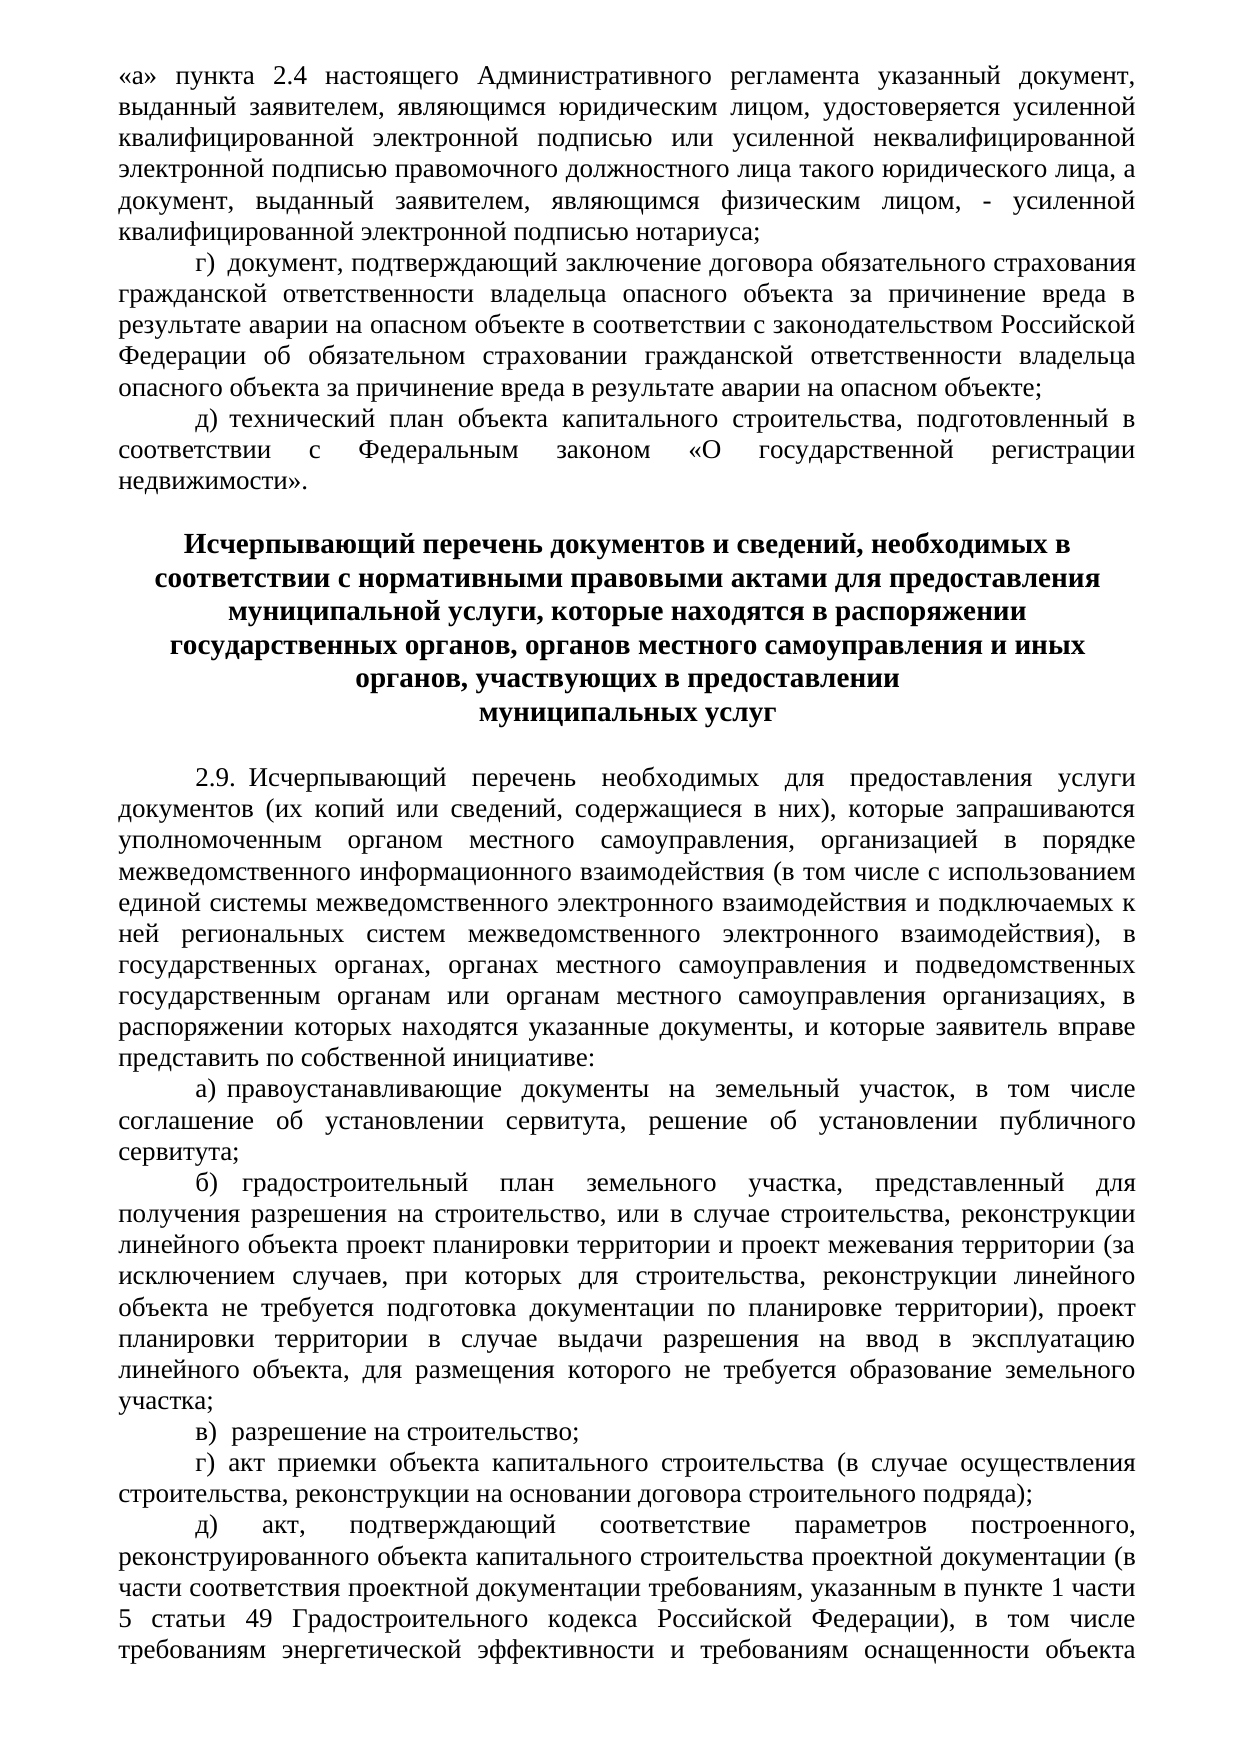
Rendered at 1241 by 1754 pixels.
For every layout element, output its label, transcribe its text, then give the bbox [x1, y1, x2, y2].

text г) акт приемки объекта капитального строительства (в случае осуществления строительства, реконструкции на основании договора строительного подряда); [118, 1446, 1137, 1509]
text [118, 59, 1137, 246]
text в) разрешение на строительство; [118, 1415, 1137, 1446]
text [118, 1509, 1137, 1664]
text муниципальных услуг [118, 694, 1137, 728]
text Исчерпывающий перечень документов и сведений, необходимых в соответствии с нормативными правовыми актами для предоставления муниципальной услуги, которые находятся в распоряжении государственных органов, органов местного самоуправления и иных органов, участвующих в предоставлении [118, 526, 1137, 694]
text г) документ, подтверждающий заключение договора обязательного страхования гражданской ответственности владельца опасного объекта за причинение вреда в результате аварии на опасном объекте в соответствии с законодательством Российской Федерации об обязательном страховании гражданской ответственности владельца опасного объекта за причинение вреда в результате аварии на опасном объекте; [118, 246, 1137, 402]
text а) правоустанавливающие документы на земельный участок, в том числе соглашение об установлении сервитута, решение об установлении публичного сервитута; [118, 1073, 1137, 1166]
text б) градостроительный план земельного участка, представленный для получения разрешения на строительство, или в случае строительства, реконструкции линейного объекта проект планировки территории и проект межевания территории (за исключением случаев, при которых для строительства, реконструкции линейного объекта не требуется подготовка документации по планировке территории), проект планировки территории в случае выдачи разрешения на ввод в эксплуатацию линейного объекта, для размещения которого не требуется образование земельного участка; [118, 1166, 1137, 1415]
text д) технический план объекта капитального строительства, подготовленный в соответствии с Федеральным законом «О государственной регистрации недвижимости». [118, 402, 1137, 495]
list Исчерпывающий перечень необходимых для предоставления услуги документов (их копий или сведений, содержащиеся в них), которые запрашиваются уполномоченным органом местного самоуправления, организацией в порядке межведомственного информационного взаимодействия (в том числе с использованием единой системы межведомственного электронного взаимодействия и подключаемых к ней региональных систем межведомственного электронного взаимодействия), в государственных органах, органах местного самоуправления и подведомственных государственным органам или органам местного самоуправления организациях, в распоряжении которых находятся указанные документы, и которые заявитель вправе представить по собственной инициативе: [118, 761, 1137, 1073]
